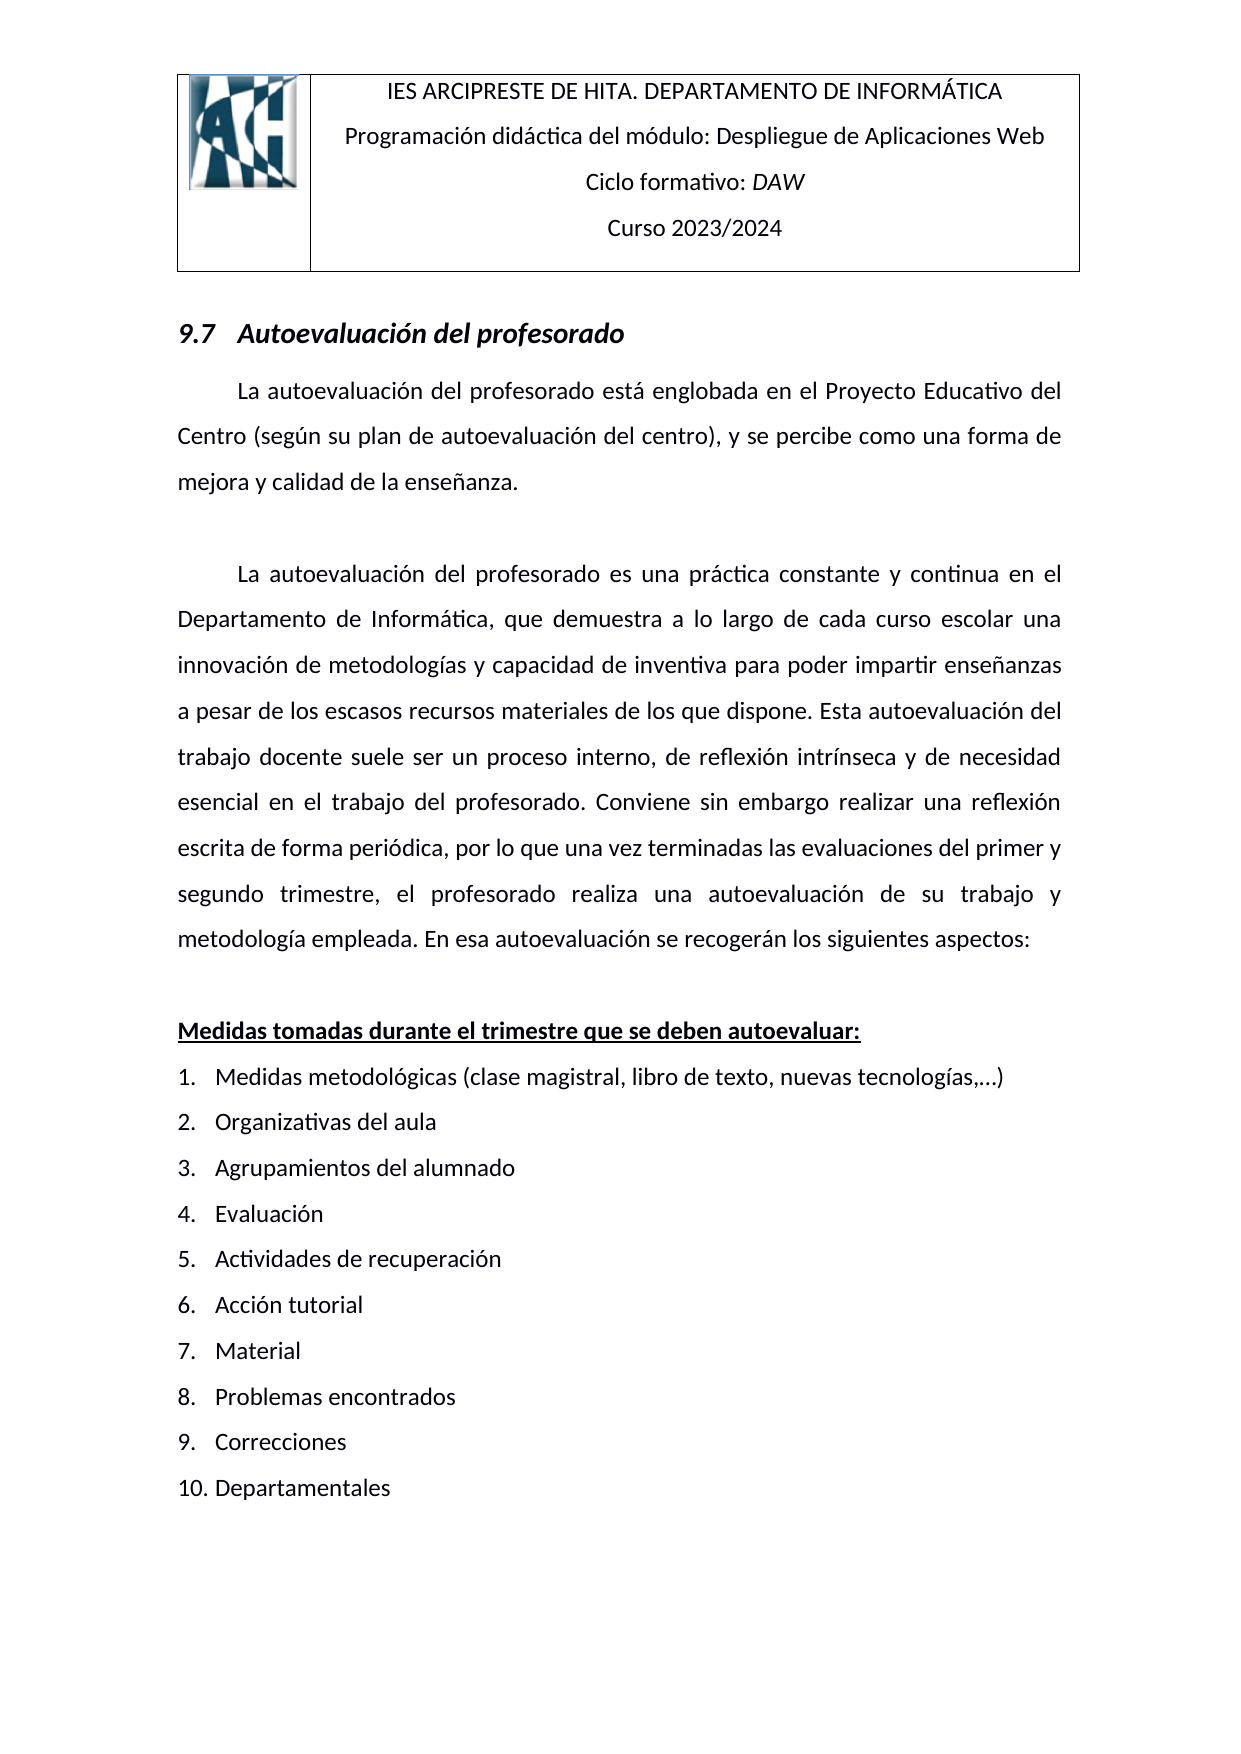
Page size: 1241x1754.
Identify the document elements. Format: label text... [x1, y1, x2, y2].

list Material [177, 1335, 1063, 1366]
picture [187, 74, 300, 190]
list Autoevaluación del profesorado [177, 315, 1063, 351]
list Correcciones [177, 1427, 1063, 1457]
list Problemas encontrados [177, 1381, 1063, 1411]
text La autoevaluación del profesorado es una práctica constante y continua en el Departamento de Informática, que demuestra a lo largo de cada curso escolar una innovación de metodologías y capacidad de inventiva para poder impartir enseñanzas a pesar de los escasos recursos materiales de los que dispone. Esta autoevaluación del trabajo docente suele ser un proceso interno, de reflexión intrínseca y de necesidad esencial en el trabajo del profesorado. Conviene sin embargo realizar una reflexión escrita de forma periódica, por lo que una vez terminadas las evaluaciones del primer y segundo trimestre, el profesorado realiza una autoevaluación de su trabajo y metodología empleada. En esa autoevaluación se recogerán los siguientes aspectos: [177, 558, 1063, 954]
list Evaluación [177, 1198, 1063, 1228]
list Departamentales [177, 1472, 1063, 1503]
list Medidas metodológicas (clase magistral, libro de texto, nuevas tecnologías,…) [177, 1061, 1063, 1091]
list Actividades de recuperación [177, 1244, 1063, 1274]
list Agrupamientos del alumnado [177, 1152, 1063, 1183]
list Acción tutorial [177, 1289, 1063, 1320]
text La autoevaluación del profesorado está englobada en el Proyecto Educativo del Centro (según su plan de autoevaluación del centro), y se percibe como una forma de mejora y calidad de la enseñanza. [177, 375, 1063, 497]
text Medidas tomadas durante el trimestre que se deben autoevaluar: [177, 1015, 1063, 1046]
list Organizativas del aula [177, 1106, 1063, 1137]
